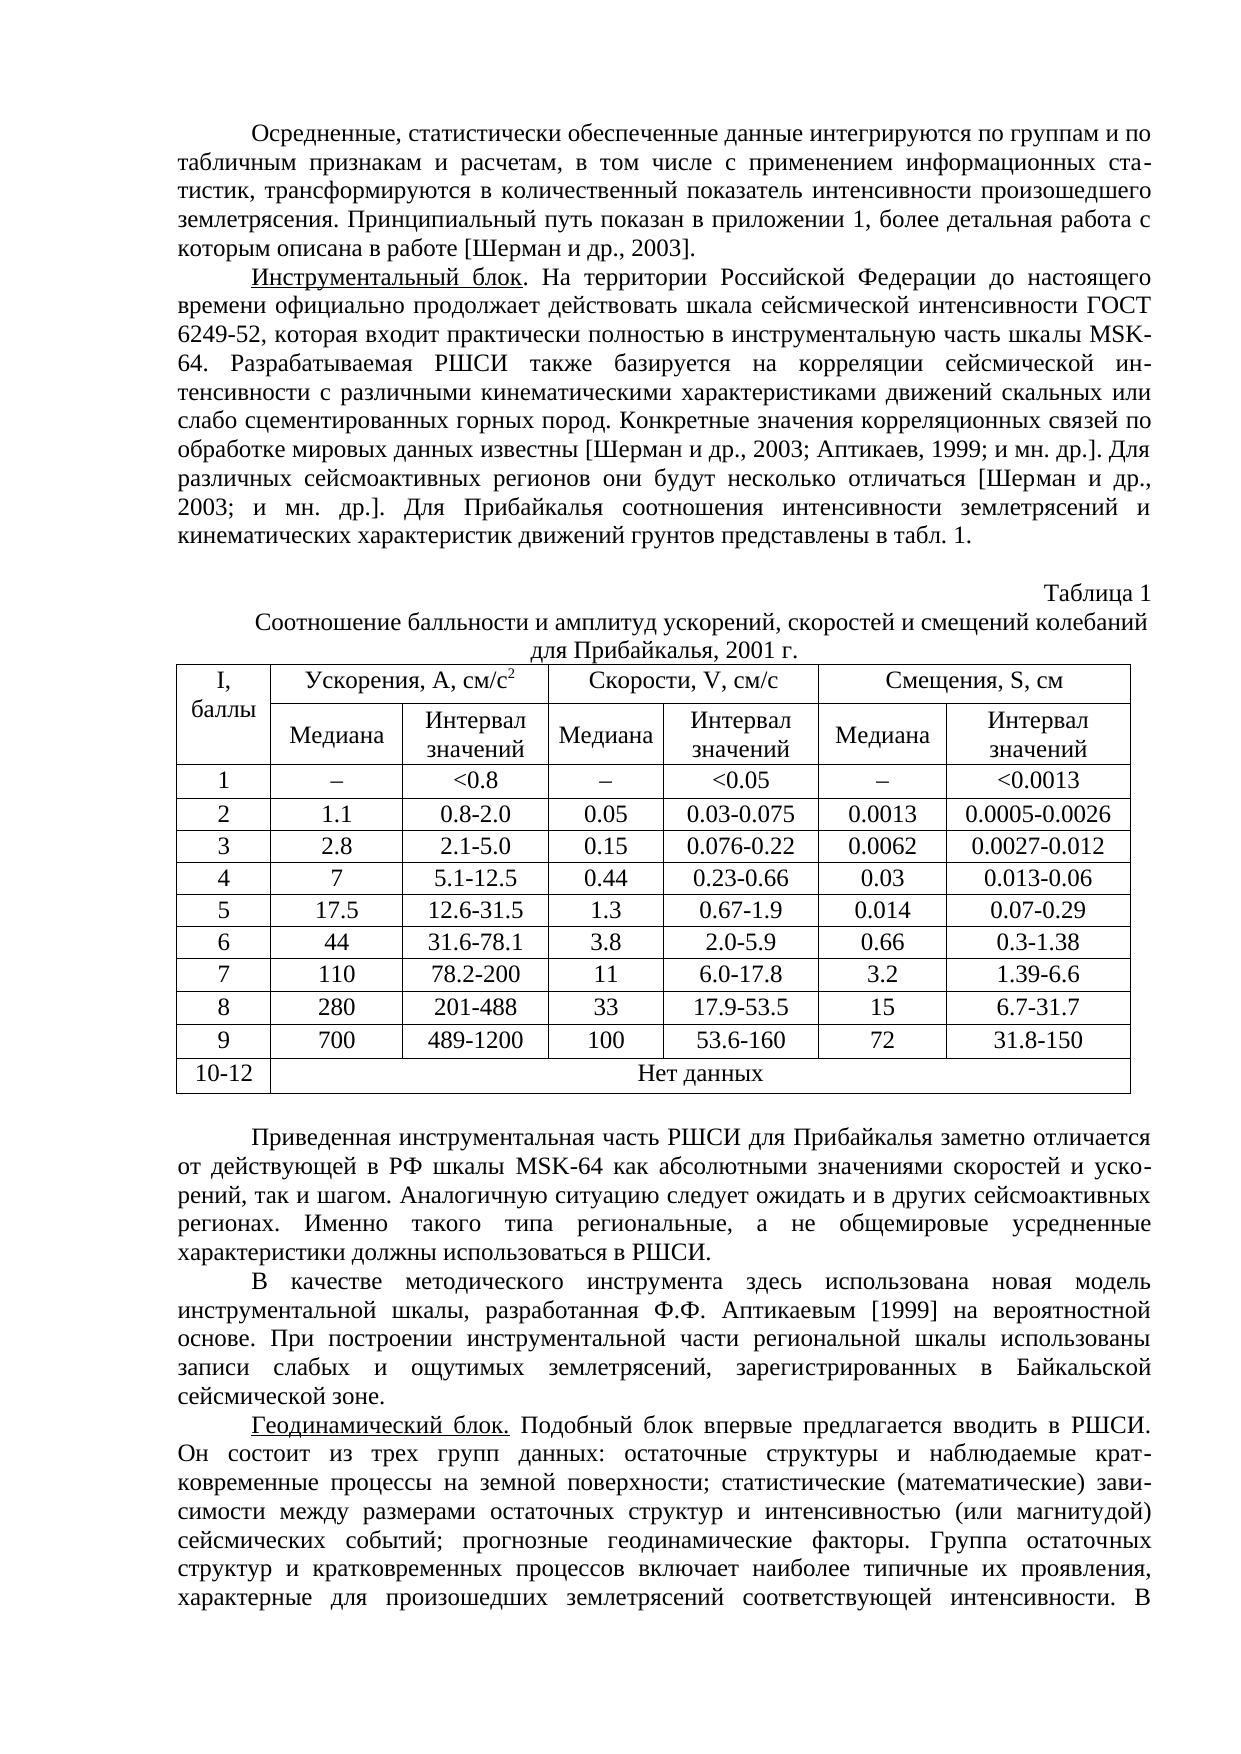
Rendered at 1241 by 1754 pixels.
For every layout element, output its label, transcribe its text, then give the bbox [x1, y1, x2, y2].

table_cell 489-1200 [403, 1025, 548, 1057]
table_cell 700 [271, 1025, 402, 1057]
table_cell 8 [177, 992, 270, 1024]
table_cell 17.5 [271, 895, 402, 926]
table_cell 1.39-6.6 [947, 959, 1130, 991]
table_cell 280 [271, 992, 402, 1024]
table_cell Медиана [271, 704, 402, 764]
table_cell 3.8 [549, 927, 663, 958]
table_cell – [271, 765, 402, 798]
table_cell 0.66 [819, 927, 946, 958]
table_header Скорости, V, см/с [549, 665, 818, 703]
table_cell – [819, 765, 946, 798]
table_cell 0.15 [549, 831, 663, 862]
table_cell 2.0-5.9 [664, 927, 818, 958]
table_cell 0.0027-0.012 [947, 831, 1130, 862]
table_cell 3.2 [819, 959, 946, 991]
table_cell 0.05 [549, 799, 663, 830]
table_cell 0.3-1.38 [947, 927, 1130, 958]
table_cell 33 [549, 992, 663, 1024]
table_cell 1.3 [549, 895, 663, 926]
table_header Ускорения, А, см/с2 [271, 665, 548, 703]
table_cell 0.67-1.9 [664, 895, 818, 926]
table_cell 3 [177, 831, 270, 862]
table_cell Интервал значений [403, 704, 548, 764]
table_cell 201-488 [403, 992, 548, 1024]
table_cell 0.07-0.29 [947, 895, 1130, 926]
table_cell 72 [819, 1025, 946, 1057]
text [177, 1410, 1152, 1611]
table_cell 0.03-0.075 [664, 799, 818, 830]
table_cell 0.013-0.06 [947, 863, 1130, 894]
table_cell 1 [177, 765, 270, 798]
text Таблица 1 [177, 578, 1152, 607]
table_cell 1.1 [271, 799, 402, 830]
table_cell Интервал значений [947, 704, 1130, 764]
table_cell – [549, 765, 663, 798]
table_cell 5.1-12.5 [403, 863, 548, 894]
table_cell <0.05 [664, 765, 818, 798]
text Осредненные, статистически обеспеченные данные интегрируются по группам и по табличным признакам и расчетам, в том числе с применением информационных статистик, трансформируются в количественный показатель интенсивности произошедшего землетрясения. Принципиальный путь показан в приложении 1, более детальная работа с которым описана в работе [Шерман и др., 2003]. [177, 118, 1152, 262]
table_cell 0.076-0.22 [664, 831, 818, 862]
table_header I, баллы [177, 665, 270, 764]
table_cell 53.6-160 [664, 1025, 818, 1057]
table_cell 31.6-78.1 [403, 927, 548, 958]
table_cell <0.8 [403, 765, 548, 798]
table_cell 15 [819, 992, 946, 1024]
table_cell 7 [177, 959, 270, 991]
table_cell 6.0-17.8 [664, 959, 818, 991]
text Приведенная инструментальная часть РШСИ для Прибайкалья заметно отличается от действующей в РФ шкалы MSK-64 как абсолютными значениями скоростей и ускорений, так и шагом. Аналогичную ситуацию следует ожидать и в других сейсмоактивных регионах. Именно такого типа региональные, а не общемировые усредненные характеристики должны использоваться в РШСИ. [177, 1122, 1152, 1266]
table_cell 7 [271, 863, 402, 894]
table_cell 4 [177, 863, 270, 894]
table_cell 0.0005-0.0026 [947, 799, 1130, 830]
table_cell 6 [177, 927, 270, 958]
table_cell Медиана [819, 704, 946, 764]
table_cell 0.0062 [819, 831, 946, 862]
table_cell 17.9-53.5 [664, 992, 818, 1024]
table_cell 12.6-31.5 [403, 895, 548, 926]
table_cell 0.8-2.0 [403, 799, 548, 830]
table_cell Нет данных [271, 1059, 1130, 1092]
table_cell 0.03 [819, 863, 946, 894]
table_cell 44 [271, 927, 402, 958]
text В качестве методического инструмента здесь использована новая модель инструментальной шкалы, разработанная Ф.Ф. Аптикаевым [1999] на вероятностной основе. При построении инструментальной части региональной шкалы использованы записи слабых и ощутимых землетрясений, зарегистрированных в Байкальской сейсмической зоне. [177, 1266, 1152, 1410]
table_cell Интервал значений [664, 704, 818, 764]
table_cell <0.0013 [947, 765, 1130, 798]
table_header Смещения, S, см [819, 665, 1130, 703]
table_cell 2 [177, 799, 270, 830]
table_cell 9 [177, 1025, 270, 1057]
table_cell 0.0013 [819, 799, 946, 830]
table_cell 5 [177, 895, 270, 926]
text Соотношение балльности и амплитуд ускорений, скоростей и смещений колебаний для Прибайкалья, 2001 г. [177, 607, 1152, 664]
table_cell 31.8-150 [947, 1025, 1130, 1057]
table_cell Медиана [549, 704, 663, 764]
table_cell 100 [549, 1025, 663, 1057]
table_cell 6.7-31.7 [947, 992, 1130, 1024]
table_cell 0.014 [819, 895, 946, 926]
table_cell 2.1-5.0 [403, 831, 548, 862]
text Инструментальный блок. На территории Российской Федерации до настоящего времени официально продолжает действовать шкала сейсмической интенсивности ГОСТ 6249-52, которая входит практически полностью в инструментальную часть шкалы MSK-64. Разрабатываемая РШСИ также базируется на корреляции сейсмической интенсивности с различными кинематическими характеристиками движений скальных или слабо сцементированных горных пород. Конкретные значения корреляционных связей по обработке мировых данных известны [Шерман и др., 2003; Аптикаев, 1999; и мн. др.]. Для различных сейсмоактивных регионов они будут несколько отличаться [Шерман и др., 2003; и мн. др.]. Для Прибайкалья соотношения интенсивности землетрясений и кинематических характеристик движений грунтов представлены в табл. 1. [177, 262, 1152, 549]
table_cell 10-12 [177, 1059, 270, 1092]
table_cell 78.2-200 [403, 959, 548, 991]
table_cell 11 [549, 959, 663, 991]
table_cell 2.8 [271, 831, 402, 862]
table_cell 0.23-0.66 [664, 863, 818, 894]
table_cell 0.44 [549, 863, 663, 894]
table_cell 110 [271, 959, 402, 991]
